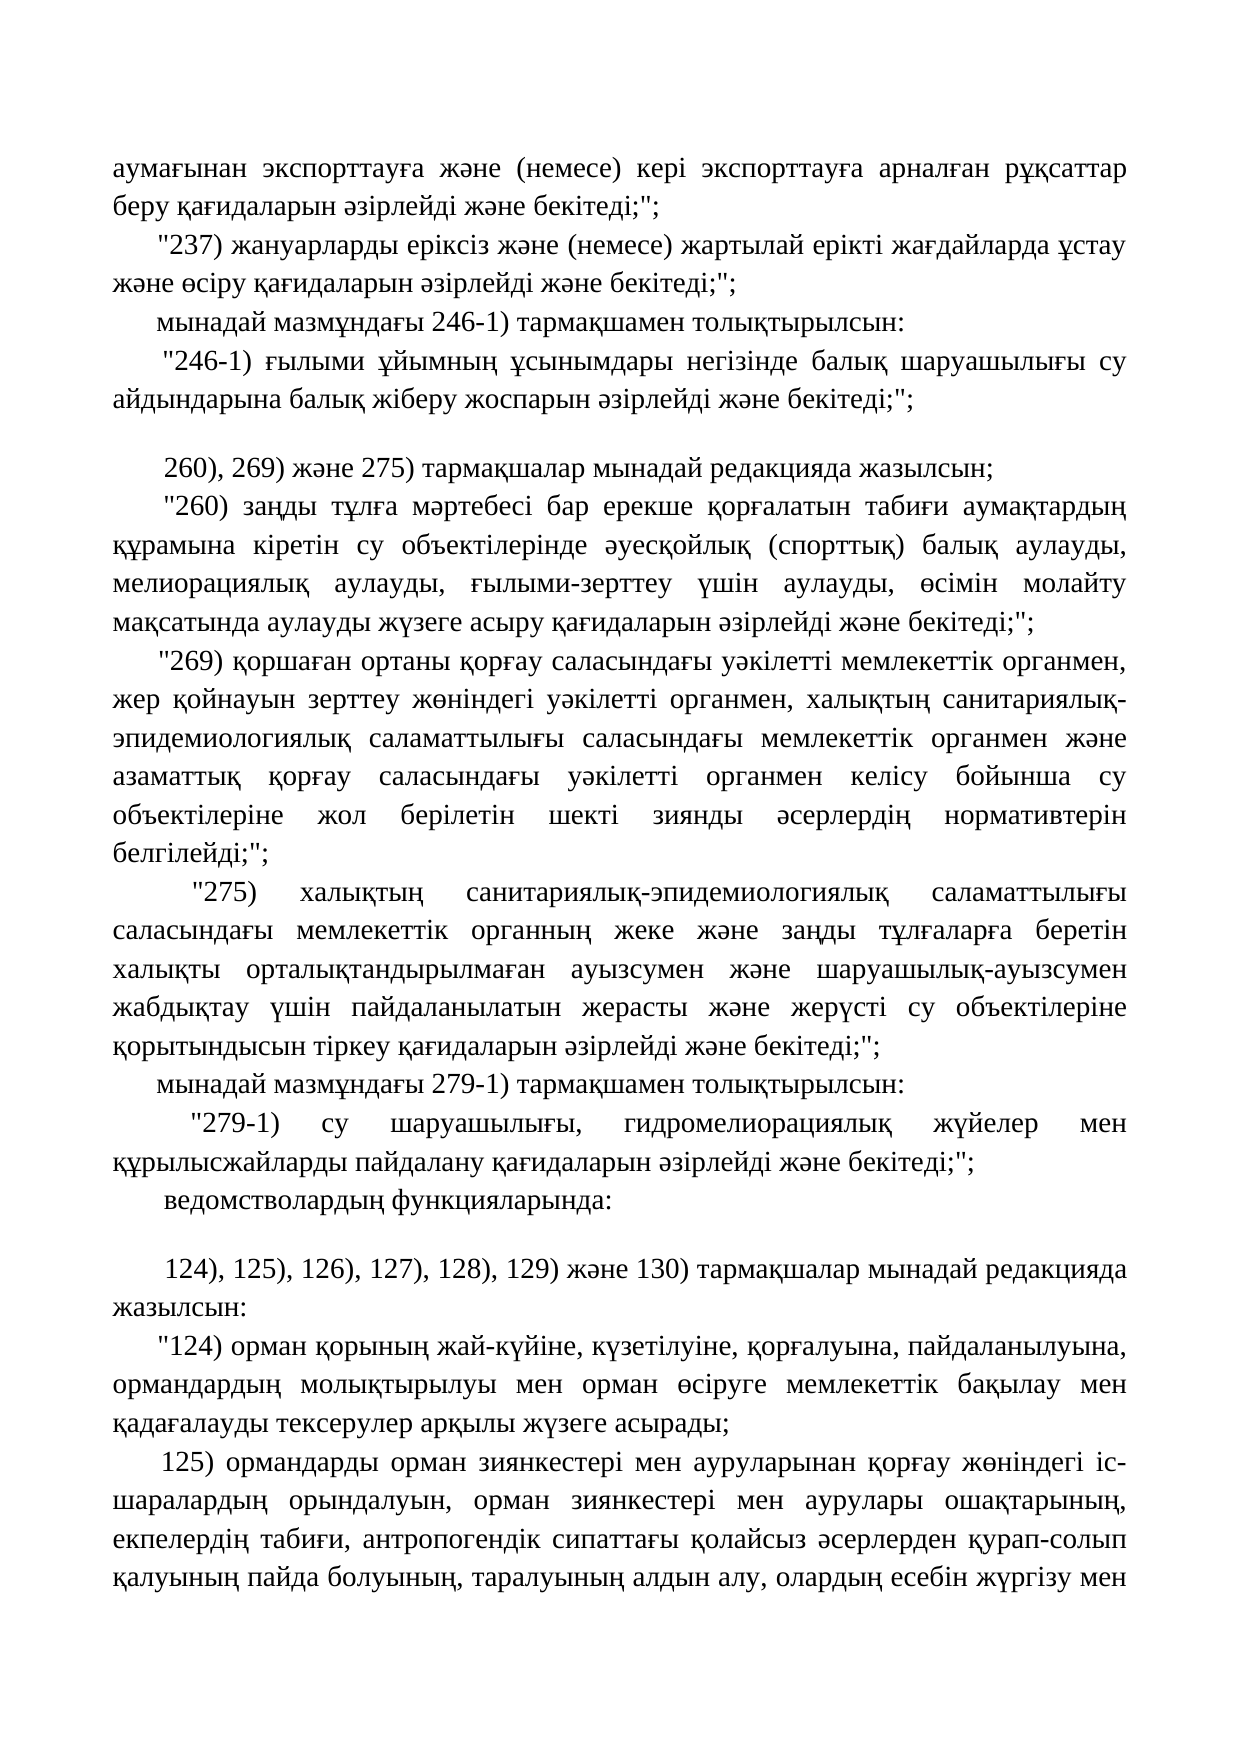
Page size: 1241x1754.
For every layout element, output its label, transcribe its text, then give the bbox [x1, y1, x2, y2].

text ведомстволардың функцияларында: [112, 1182, 1128, 1216]
text 260), 269) және 275) тармақшалар мынадай редакцияда жазылсын; [112, 450, 1128, 483]
text мынадай мазмұндағы 279-1) тармақшамен толықтырылсын: [112, 1067, 1128, 1100]
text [112, 150, 1128, 222]
text 124), 125), 126), 127), 128), 129) және 130) тармақшалар мынадай редакцияда жазылсын: [112, 1251, 1128, 1323]
text "275) халықтың санитариялық-эпидемиологиялық саламаттылығы саласындағы мемлекеттік органның жеке және заңды тұлғаларға беретін халықты орталықтандырылмаған ауызсумен және шаруашылық-ауызсумен жабдықтау үшін пайдаланылатын жерасты және жерүсті су объектілеріне қорытындысын тіркеу қағидаларын әзірлейді және бекітеді;"; [112, 874, 1128, 1062]
text "124) орман қорының жай-күйiне, күзетiлуiне, қорғалуына, пайдаланылуына, ормандардың молықтырылуы мен орман өсiруге мемлекеттік бақылау мен қадағалауды тексерулер арқылы жүзеге асырады; [112, 1328, 1128, 1439]
text "269) қоршаған ортаны қорғау саласындағы уәкiлеттi мемлекеттiк органмен, жер қойнауын зерттеу жөнiндегi уәкiлеттi органмен, халықтың санитариялық-эпидемиологиялық саламаттылығы саласындағы мемлекеттік органмен және азаматтық қорғау саласындағы уәкiлеттi органмен келiсу бойынша су объектiлерiне жол берiлетiн шектi зиянды әсерлердiң нормативтерiн белгілейді;"; [112, 643, 1128, 869]
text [112, 1444, 1128, 1593]
text "246-1) ғылыми ұйымның ұсынымдары негізінде балық шаруашылығы су айдындарына балық жіберу жоспарын әзірлейді және бекітеді;"; [112, 343, 1128, 415]
text "260) заңды тұлға мәртебесі бар ерекше қорғалатын табиғи аумақтардың құрамына кіретін су объектілерінде әуесқойлық (спорттық) балық аулауды, мелиорациялық аулауды, ғылыми-зерттеу үшін аулауды, өсімін молайту мақсатында аулауды жүзеге асыру қағидаларын әзірлейді және бекітеді;"; [112, 488, 1128, 638]
text "237) жануарларды еріксіз және (немесе) жартылай ерікті жағдайларда ұстау және өсіру қағидаларын әзірлейді және бекітеді;"; [112, 227, 1128, 299]
text "279-1) су шаруашылығы, гидромелиорациялық жүйелер мен құрылысжайларды пайдалану қағидаларын әзірлейді және бекітеді;"; [112, 1105, 1128, 1177]
text мынадай мазмұндағы 246-1) тармақшамен толықтырылсын: [112, 304, 1128, 338]
